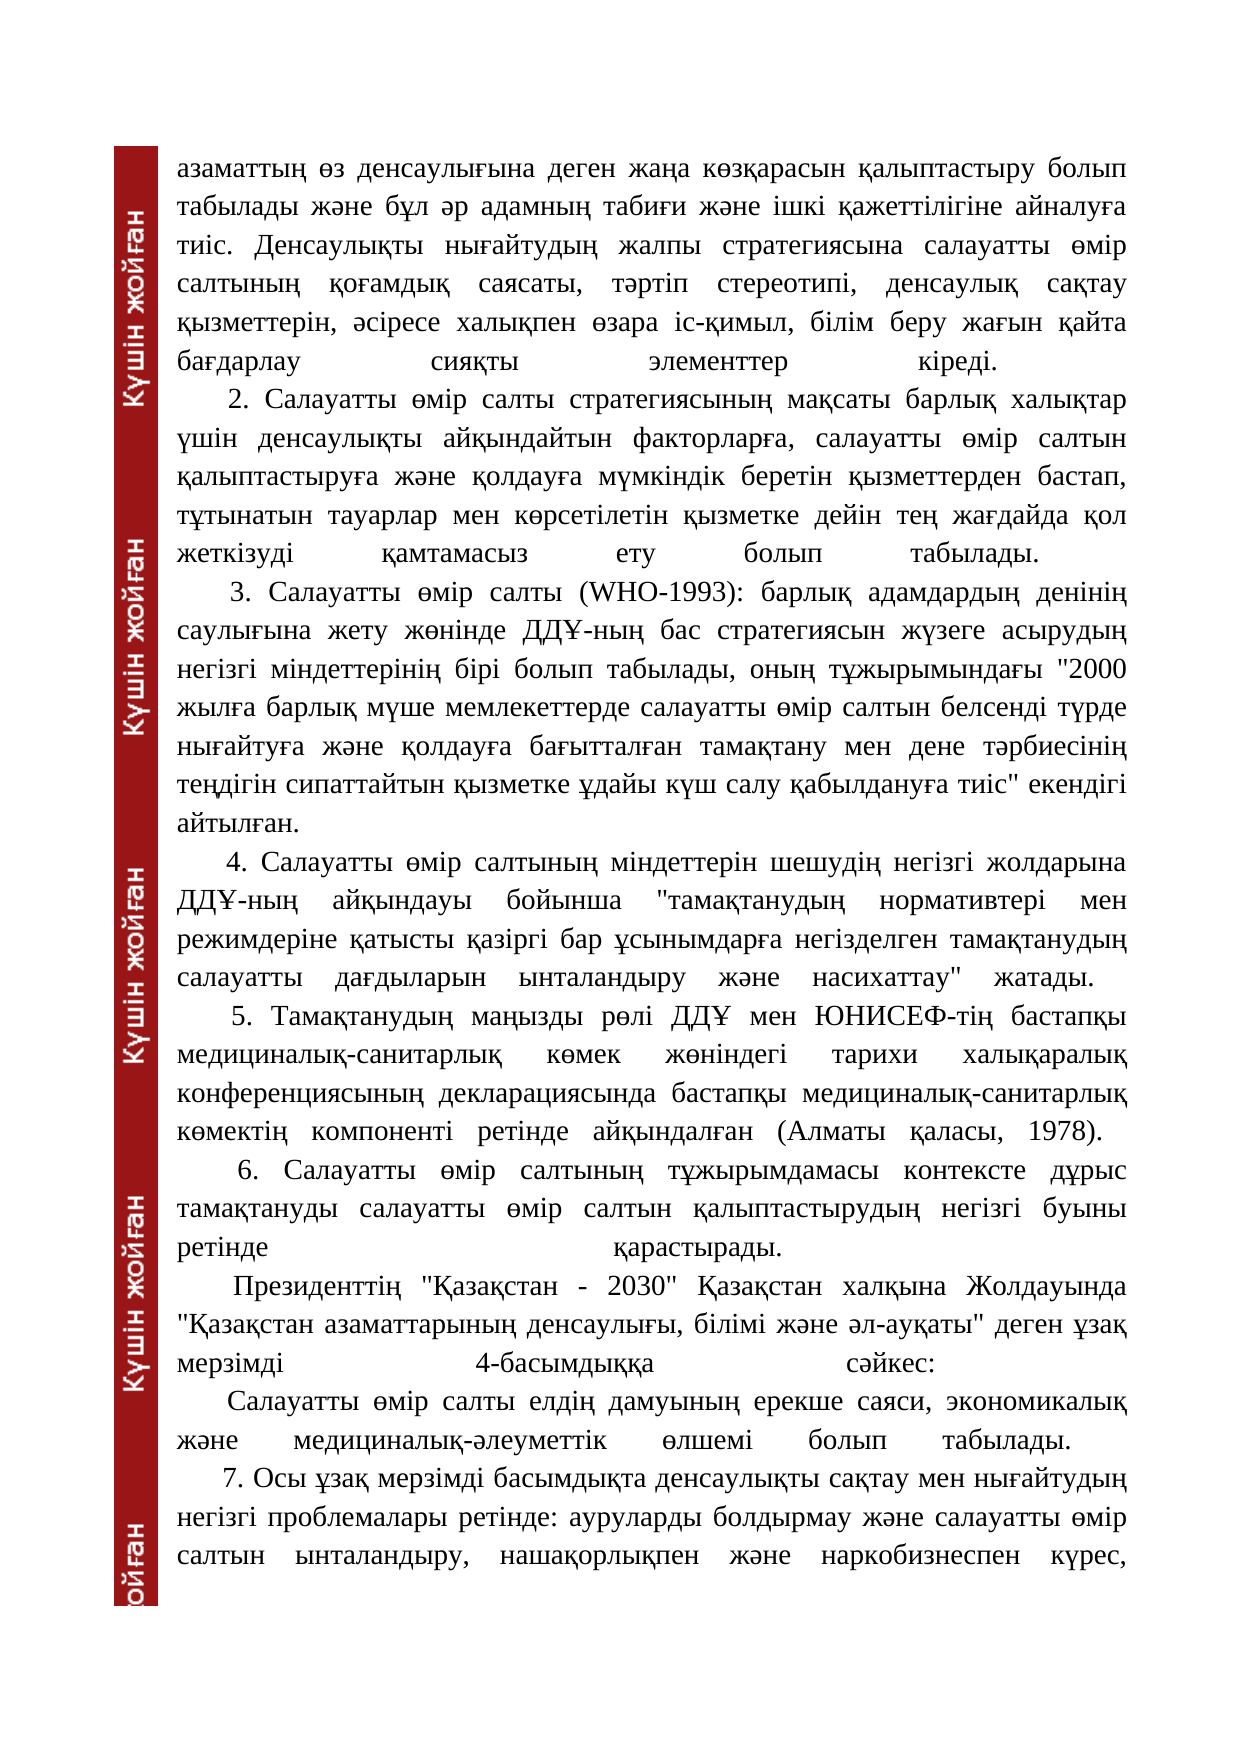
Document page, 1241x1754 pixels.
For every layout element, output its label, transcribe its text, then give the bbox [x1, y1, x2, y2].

picture [114, 1571, 158, 1606]
picture [114, 146, 158, 150]
